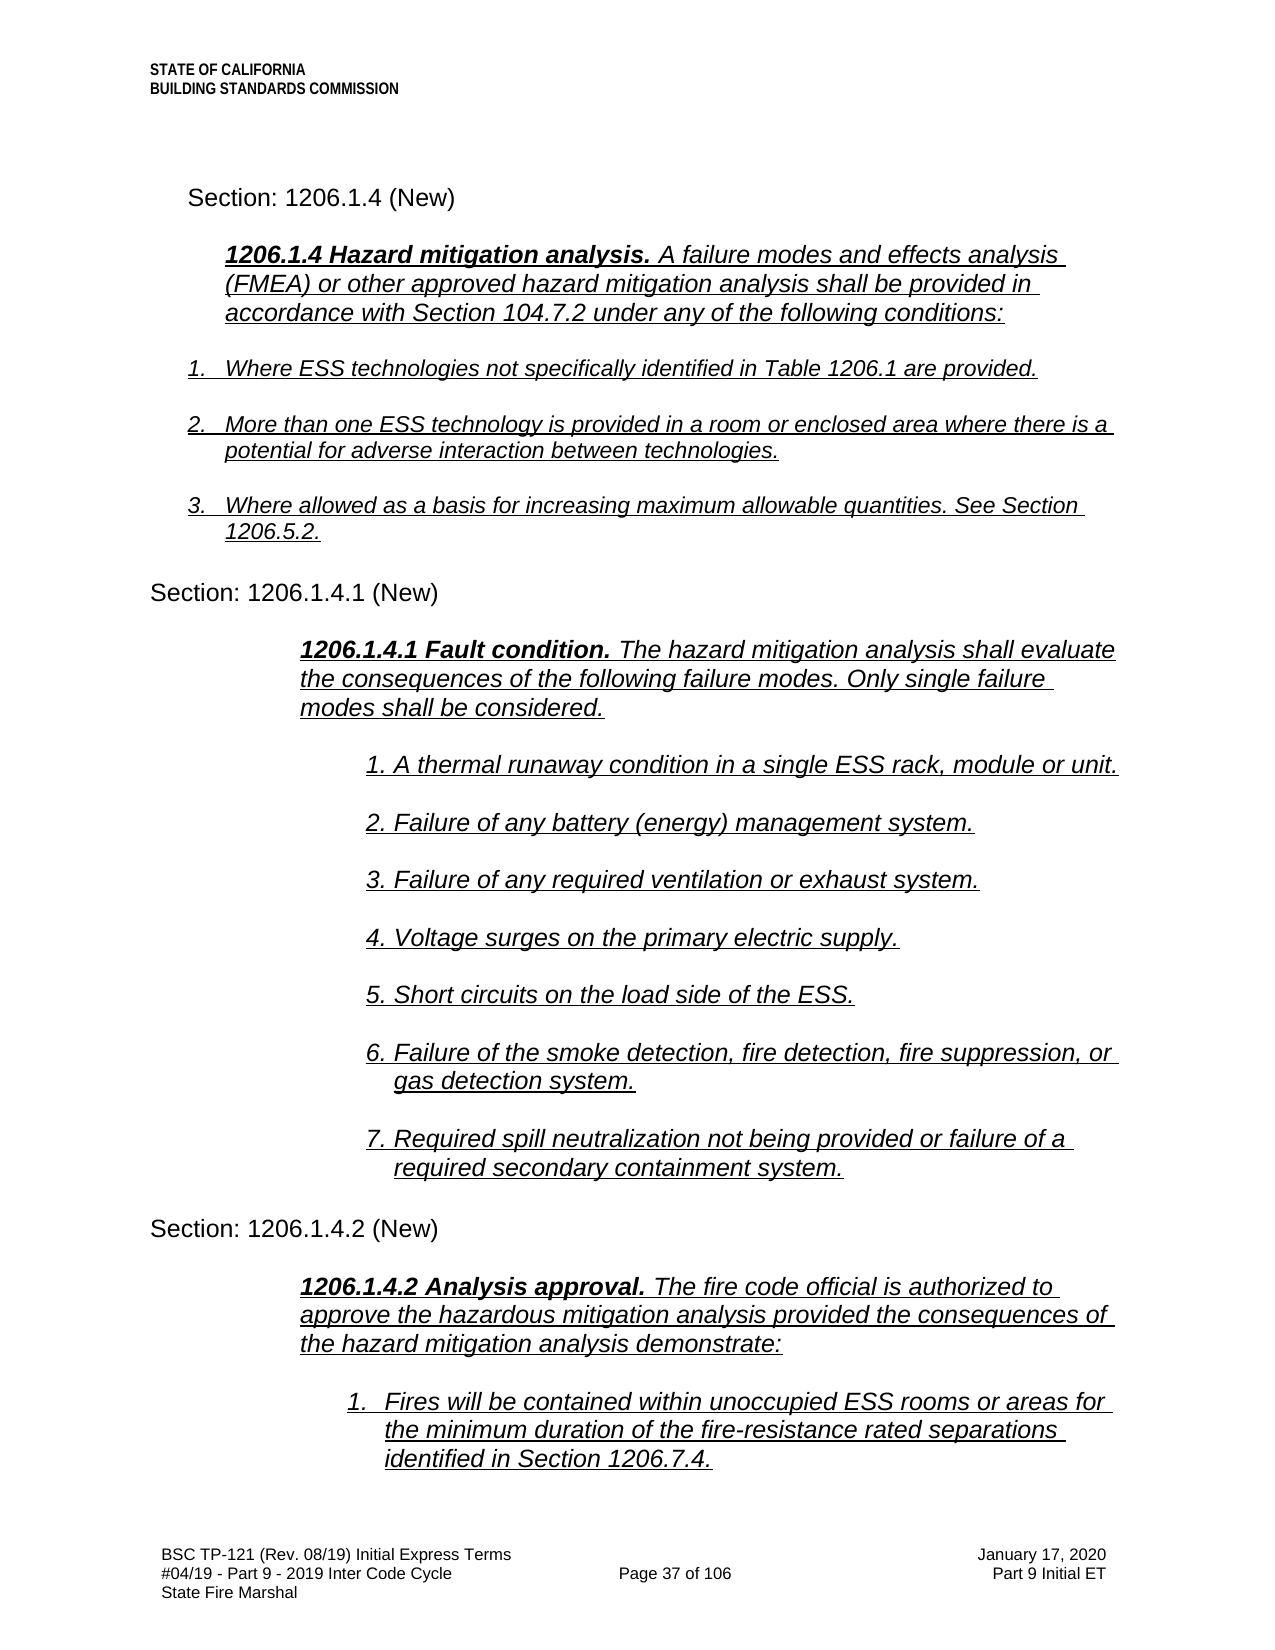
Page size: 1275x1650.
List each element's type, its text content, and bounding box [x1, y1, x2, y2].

subtitle Section: 1206.1.4.2 (New) [150, 1214, 1125, 1243]
list Voltage surges on the primary electric supply. [366, 923, 1125, 951]
subtitle Section: 1206.1.4.1 (New) [150, 578, 1125, 606]
subtitle Section: 1206.1.4 (New) [187, 183, 1125, 212]
list Failure of any battery (energy) management system. [366, 808, 1125, 836]
text 1206.1.4 Hazard mitigation analysis. A failure modes and effects analysis (FMEA) or other approved hazard mitigation analysis shall be provided in accordance with Section 104.7.2 under any of the following conditions: [225, 240, 1125, 327]
list Required spill neutralization not being provided or failure of a required secondary containment system. [366, 1124, 1125, 1181]
list Where ESS technologies not specifically identified in Table 1206.1 are provided. [187, 355, 1125, 382]
text 1206.1.4.1 Fault condition. The hazard mitigation analysis shall evaluate the consequences of the following failure modes. Only single failure modes shall be considered. [300, 635, 1125, 721]
text 1206.1.4.2 Analysis approval. The fire code official is authorized to approve the hazardous mitigation analysis provided the consequences of the hazard mitigation analysis demonstrate: [300, 1272, 1125, 1358]
list Failure of any required ventilation or exhaust system. [366, 865, 1125, 894]
list Fires will be contained within unoccupied ESS rooms or areas for the minimum duration of the fire-resistance rated separations identified in Section 1206.7.4. [347, 1387, 1125, 1473]
list More than one ESS technology is provided in a room or enclosed area where there is a potential for adverse interaction between technologies. [187, 411, 1125, 463]
list Short circuits on the load side of the ESS. [366, 980, 1125, 1009]
list Where allowed as a basis for increasing maximum allowable quantities. See Section 1206.5.2. [187, 492, 1125, 545]
list Failure of the smoke detection, fire detection, fire suppression, or gas detection system. [366, 1038, 1125, 1095]
list A thermal runaway condition in a single ESS rack, module or unit. [366, 750, 1125, 779]
